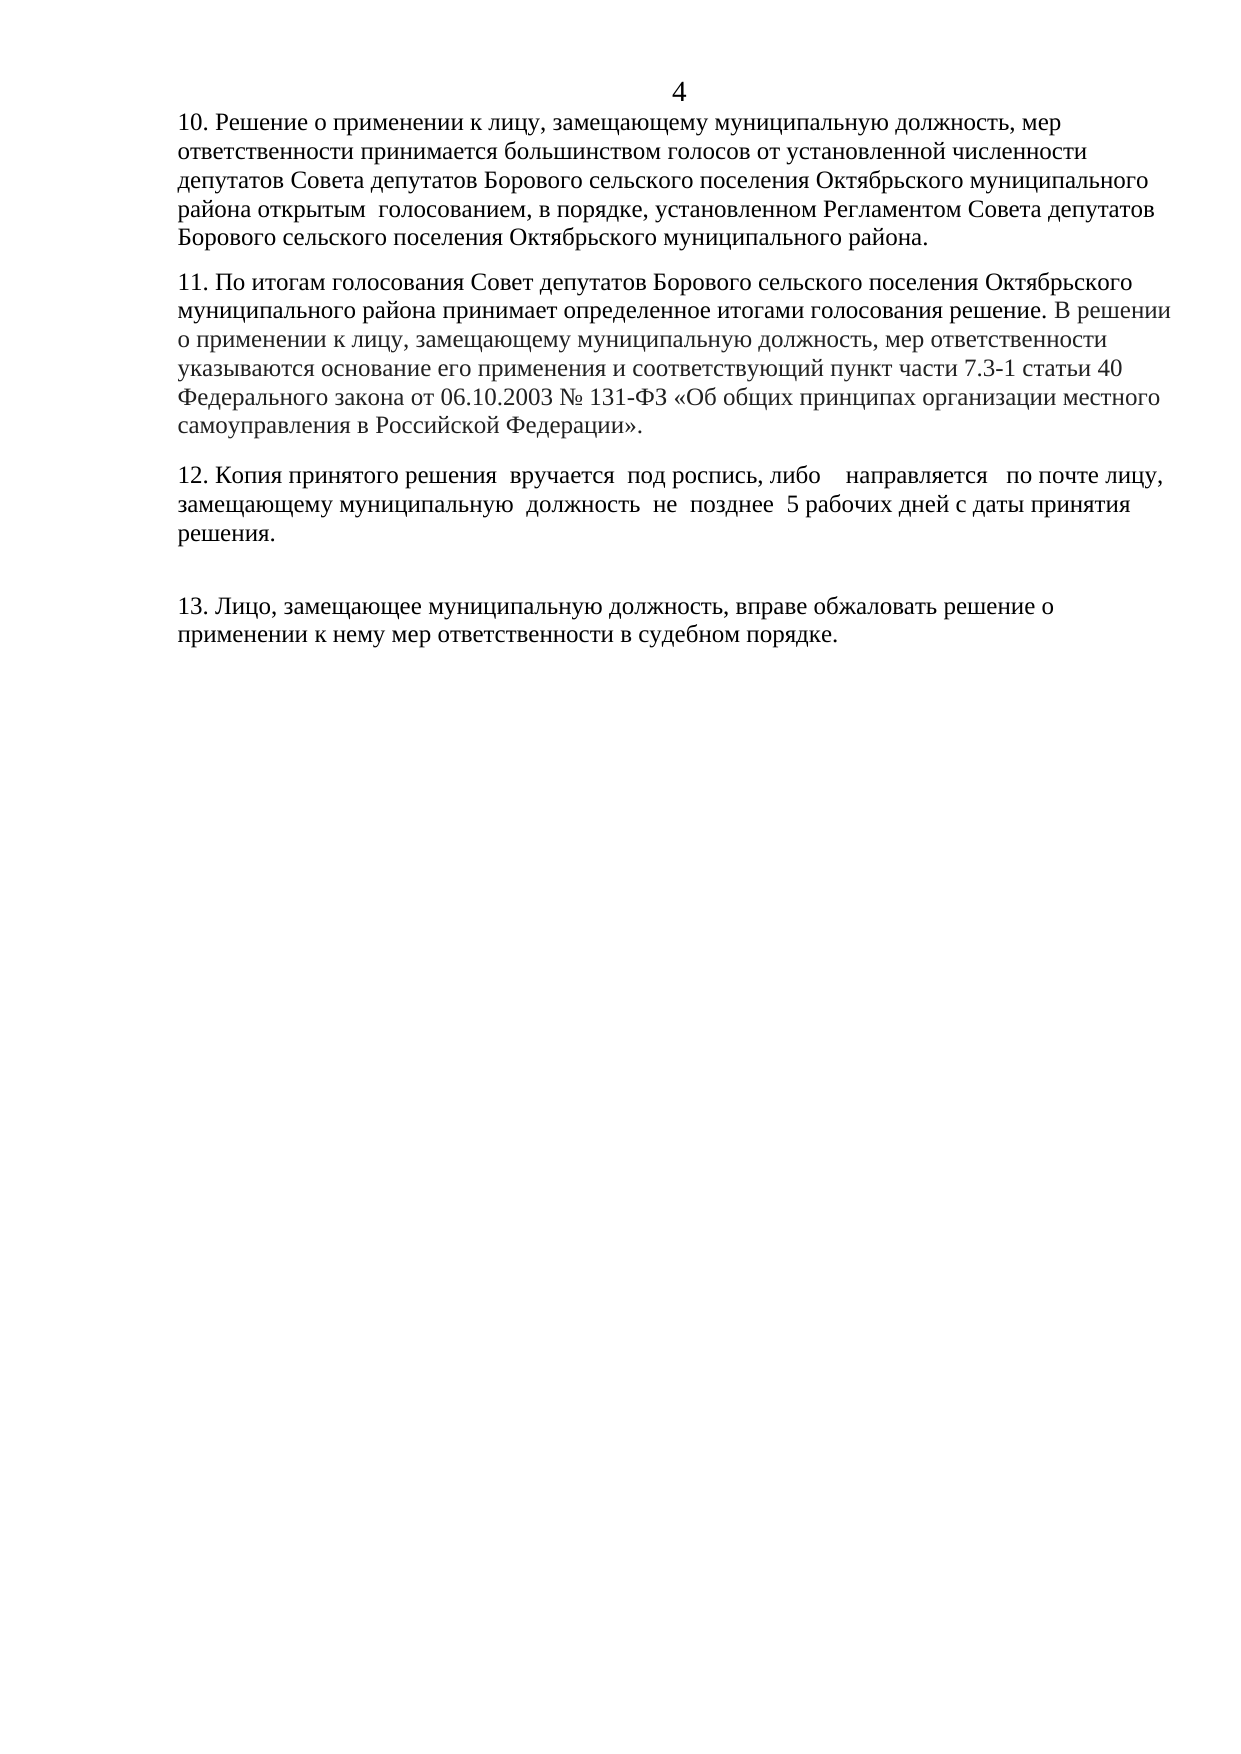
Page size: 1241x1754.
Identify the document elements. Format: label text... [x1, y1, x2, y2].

text 13. Лицо, замещающее муниципальную должность, вправе обжаловать решение о применении к нему мер ответственности в судебном порядке. [177, 591, 1181, 648]
text 11. По итогам голосования Совет депутатов Борового сельского поселения Октябрьского муниципального района принимает определенное итогами голосования решение. В решении о применении к лицу, замещающему муниципальную должность, мер ответственности указываются основание его применения и соответствующий пункт части 7.3-1 статьи 40 Федерального закона от 06.10.2003 № 131-ФЗ «Об общих принципах организации местного самоуправления в Российской Федерации». [177, 267, 1181, 439]
text 10. Решение о применении к лицу, замещающему муниципальную должность, мер ответственности принимается большинством голосов от установленной численности депутатов Совета депутатов Борового сельского поселения Октябрьского муниципального района открытым голосованием, в порядке, установленном Регламентом Совета депутатов Борового сельского поселения Октябрьского муниципального района. [177, 107, 1181, 251]
text 12. Копия принятого решения вручается под роспись, либо направляется по почте лицу, замещающему муниципальную должность не позднее 5 рабочих дней с даты принятия решения. [177, 460, 1181, 575]
